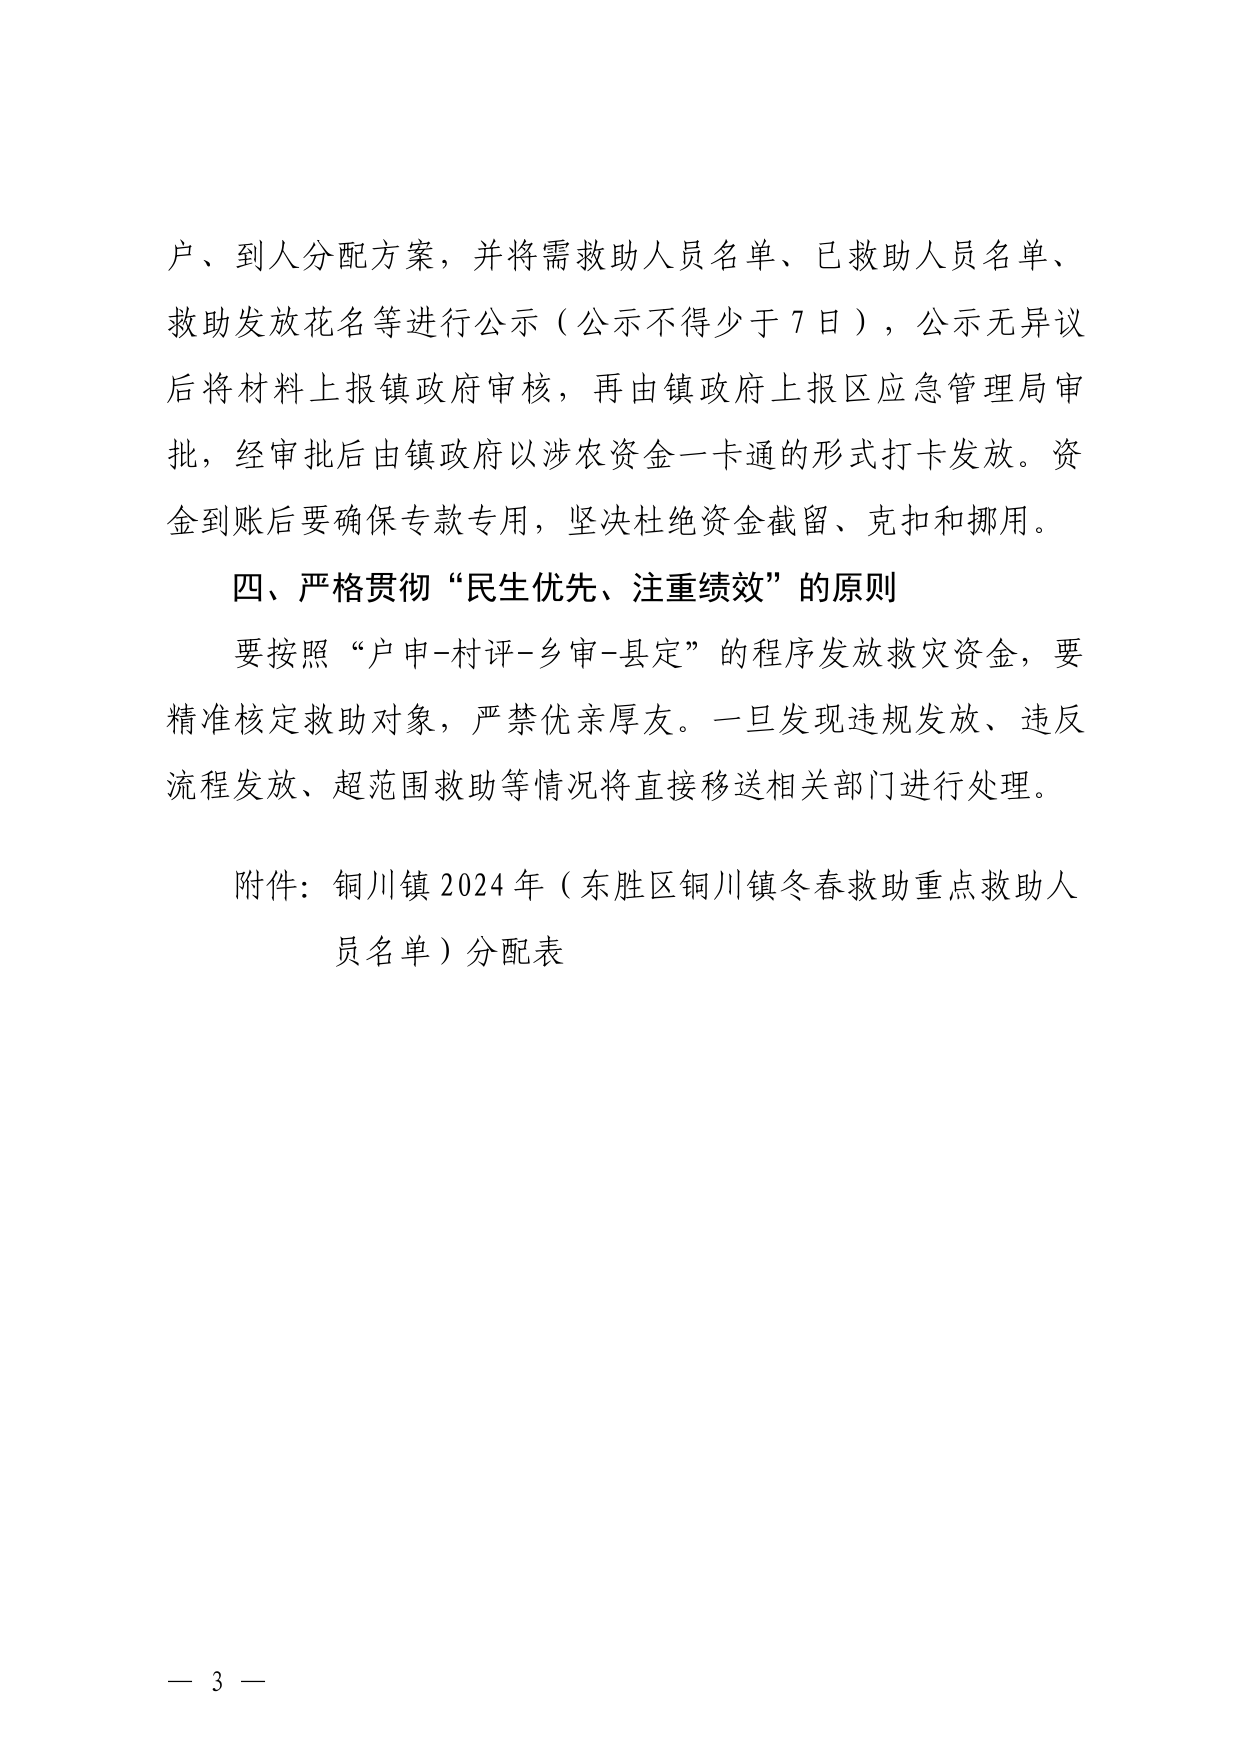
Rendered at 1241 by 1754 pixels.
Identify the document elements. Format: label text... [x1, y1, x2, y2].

list 四、严格贯彻“民生优先、注重绩效”的原则 [231, 552, 1087, 618]
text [165, 220, 1087, 552]
text 附件：铜川镇2024年（东胜区铜川镇冬春救助重点救助人 [165, 850, 1087, 916]
text 要按照“户申-村评-乡审-县定”的程序发放救灾资金，要精准核定救助对象，严禁优亲厚友。一旦发现违规发放、违反流程发放、超范围救助等情况将直接移送相关部门进行处理。 [165, 618, 1087, 817]
text 员名单）分配表 [165, 916, 1087, 982]
